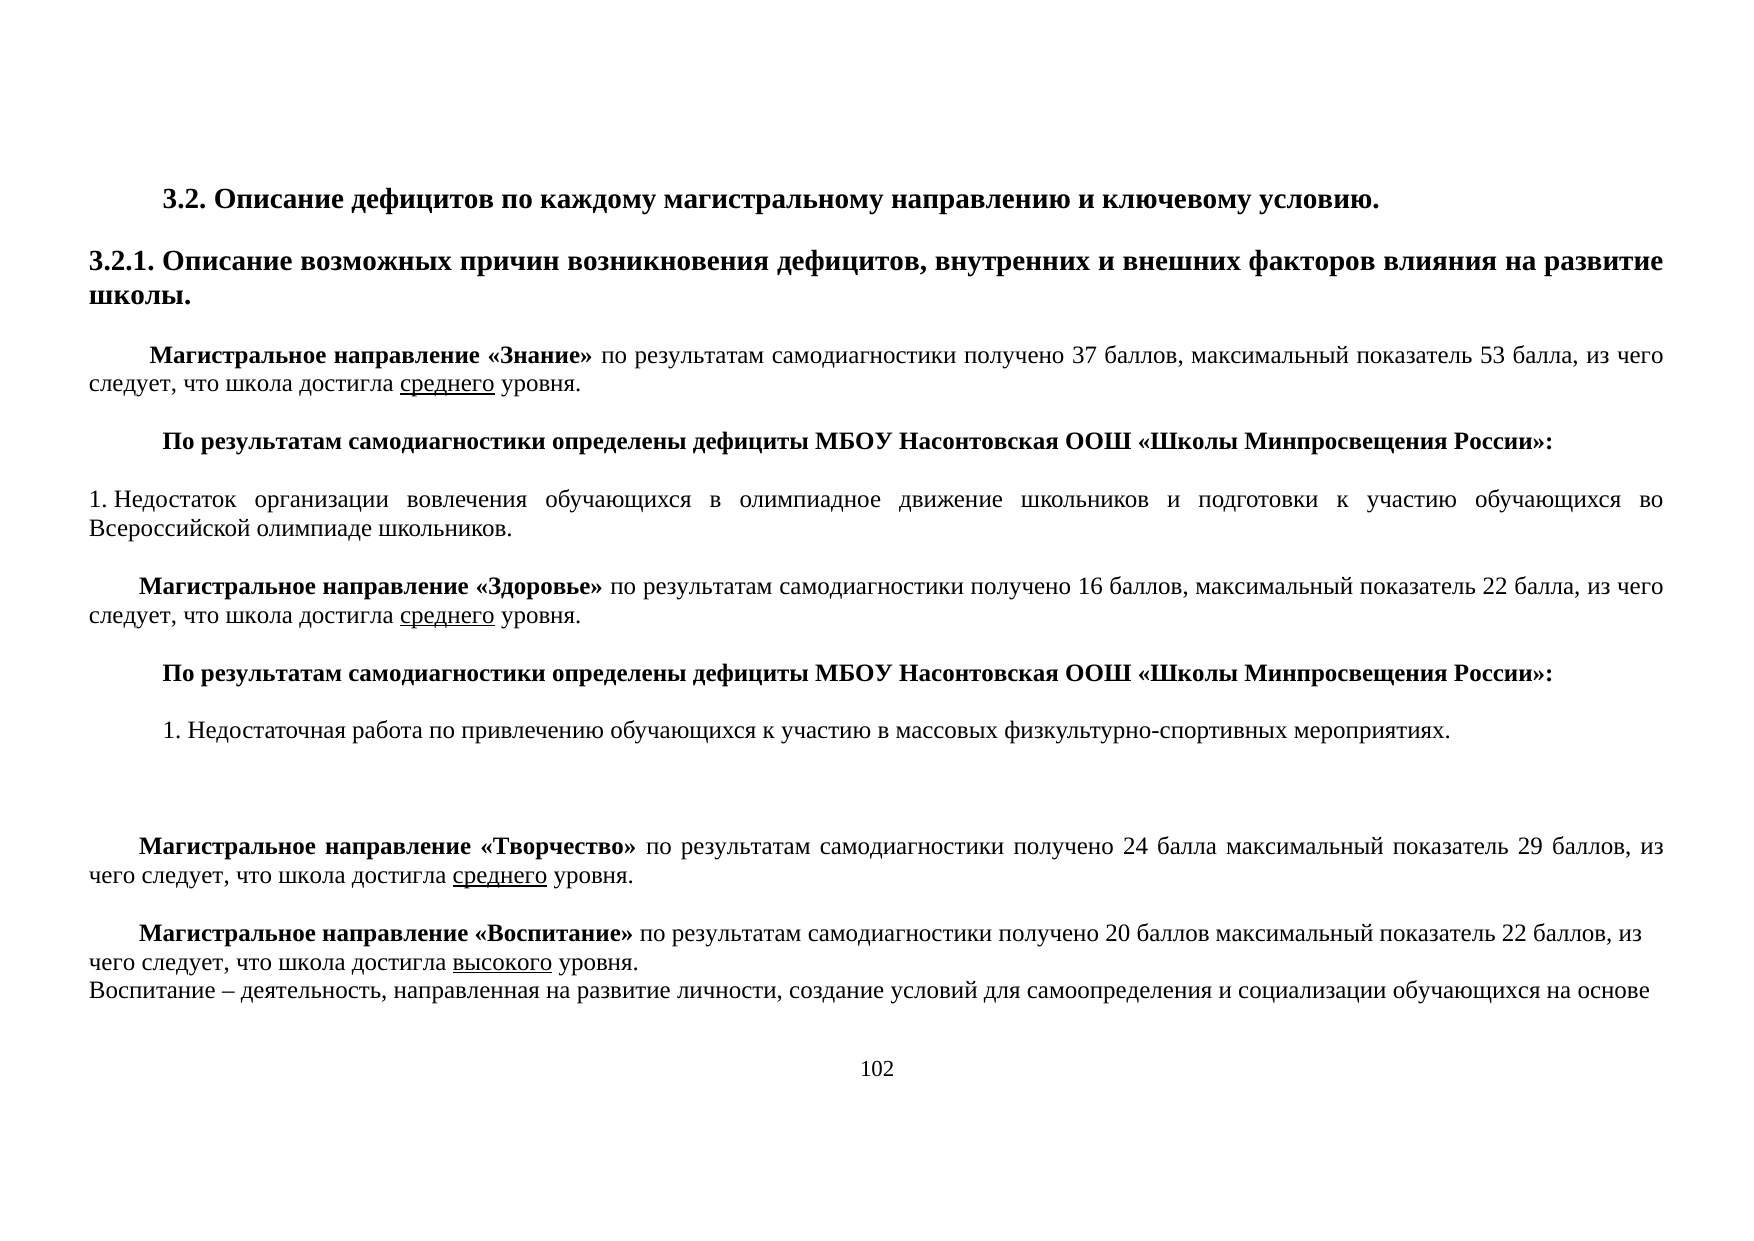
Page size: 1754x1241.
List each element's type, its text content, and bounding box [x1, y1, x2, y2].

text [89, 918, 1665, 1004]
text По результатам самодиагностики определены дефициты МБОУ Насонтовская ООШ «Школы Минпросвещения России»: [89, 426, 1665, 455]
text Магистральное направление «Здоровье» по результатам самодиагностики получено 16 баллов, максимальный показатель 22 балла, из чего следует, что школа достигла среднего уровня. [89, 571, 1665, 628]
text Магистральное направление «Знание» по результатам самодиагностики получено 37 баллов, максимальный показатель 53 балла, из чего следует, что школа достигла среднего уровня. [89, 340, 1665, 397]
list Недостаточная работа по привлечению обучающихся к участию в массовых физкультурно-спортивных мероприятиях. [89, 716, 1665, 744]
list Недостаток организации вовлечения обучающихся в олимпиадное движение школьников и подготовки к участию обучающихся во Всероссийской олимпиаде школьников. [89, 484, 1665, 542]
text 3.2. Описание дефицитов по каждому магистральному направлению и ключевому условию. [89, 181, 1665, 214]
text 3.2.1. Описание возможных причин возникновения дефицитов, внутренних и внешних факторов влияния на развитие школы. [89, 243, 1665, 311]
text По результатам самодиагностики определены дефициты МБОУ Насонтовская ООШ «Школы Минпросвещения России»: [89, 658, 1665, 686]
text Магистральное направление «Творчество» по результатам самодиагностики получено 24 балла максимальный показатель 29 баллов, из чего следует, что школа достигла среднего уровня. [89, 831, 1665, 889]
